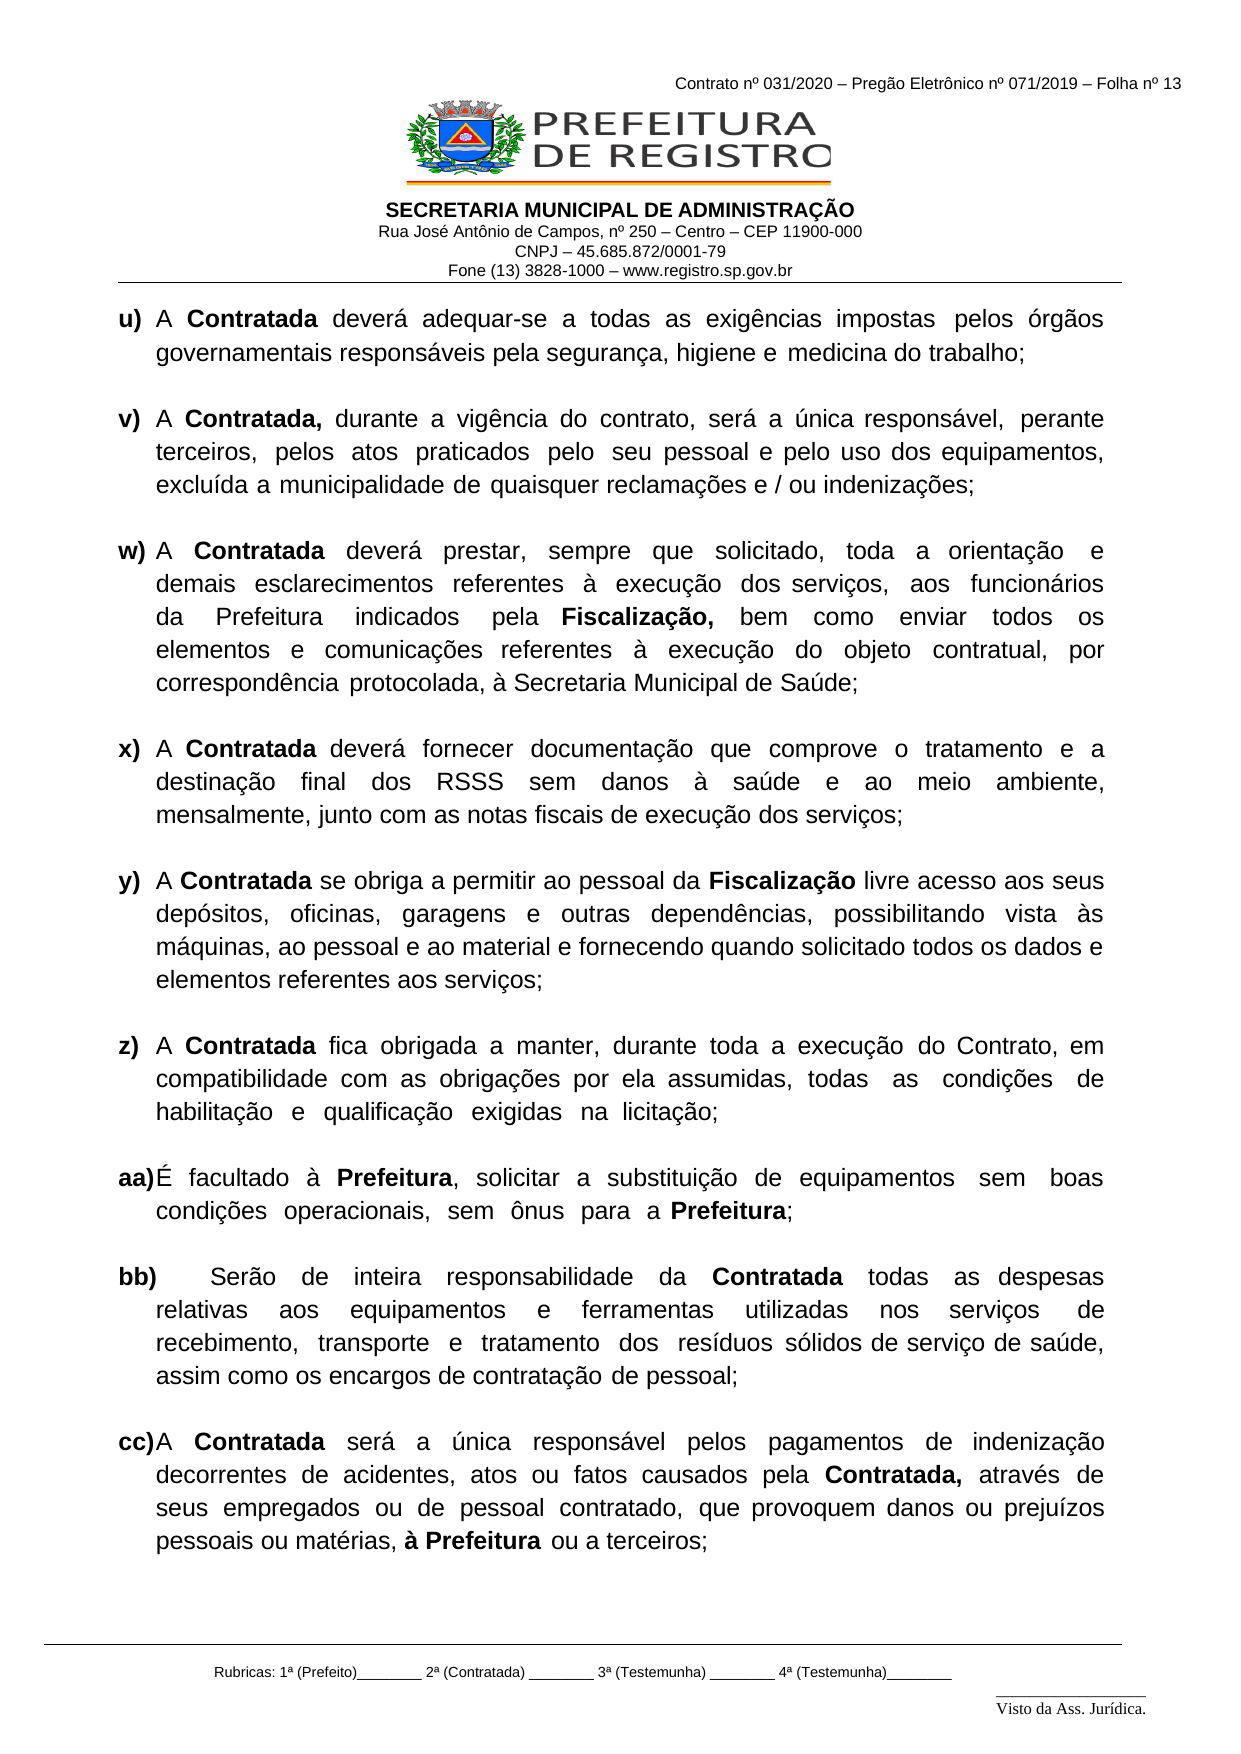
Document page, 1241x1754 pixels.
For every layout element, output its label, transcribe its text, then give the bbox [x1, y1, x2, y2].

list A Contratada deverá fornecer documentação que comprove o tratamento e a destinação final dos RSSS sem danos à saúde e ao meio ambiente, mensalmente, junto com as notas fiscais de execução dos serviços; [118, 734, 1105, 828]
list A Contratada, durante a vigência do contrato, será a única responsável, perante terceiros, pelos atos praticados pelo seu pessoal e pelo uso dos equipamentos, excluída a municipalidade de quaisquer reclamações e / ou indenizações; [118, 403, 1105, 498]
list A Contratada se obriga a permitir ao pessoal da Fiscalização livre acesso aos seus depósitos, oficinas, garagens e outras dependências, possibilitando vista às máquinas, ao pessoal e ao material e fornecendo quando solicitado todos os dados e elementos referentes aos serviços; [118, 866, 1105, 994]
list É facultado à Prefeitura, solicitar a substituição de equipamentos sem boas condições operacionais, sem ônus para a Prefeitura; [118, 1163, 1104, 1225]
list A Contratada será a única responsável pelos pagamentos de indenização decorrentes de acidentes, atos ou fatos causados pela Contratada, através de seus empregados ou de pessoal contratado, que provoquem danos ou prejuízos pessoais ou matérias, à Prefeitura ou a terceiros; [118, 1427, 1105, 1555]
picture [405, 100, 831, 185]
list Serão de inteira responsabilidade da Contratada todas as despesas relativas aos equipamentos e ferramentas utilizadas nos serviços de recebimento, transporte e tratamento dos resíduos sólidos de serviço de saúde, assim como os encargos de contratação de pessoal; [118, 1262, 1105, 1390]
list A Contratada deverá prestar, sempre que solicitado, toda a orientação e demais esclarecimentos referentes à execução dos serviços, aos funcionários da Prefeitura indicados pela Fiscalização, bem como enviar todos os elementos e comunicações referentes à execução do objeto contratual, por correspondência protocolada, à Secretaria Municipal de Saúde; [118, 536, 1105, 696]
list A Contratada deverá adequar-se a todas as exigências impostas pelos órgãos governamentais responsáveis pela segurança, higiene e medicina do trabalho; [118, 304, 1105, 366]
list A Contratada fica obrigada a manter, durante toda a execução do Contrato, em compatibilidade com as obrigações por ela assumidas, todas as condições de habilitação e qualificação exigidas na licitação; [118, 1031, 1104, 1126]
